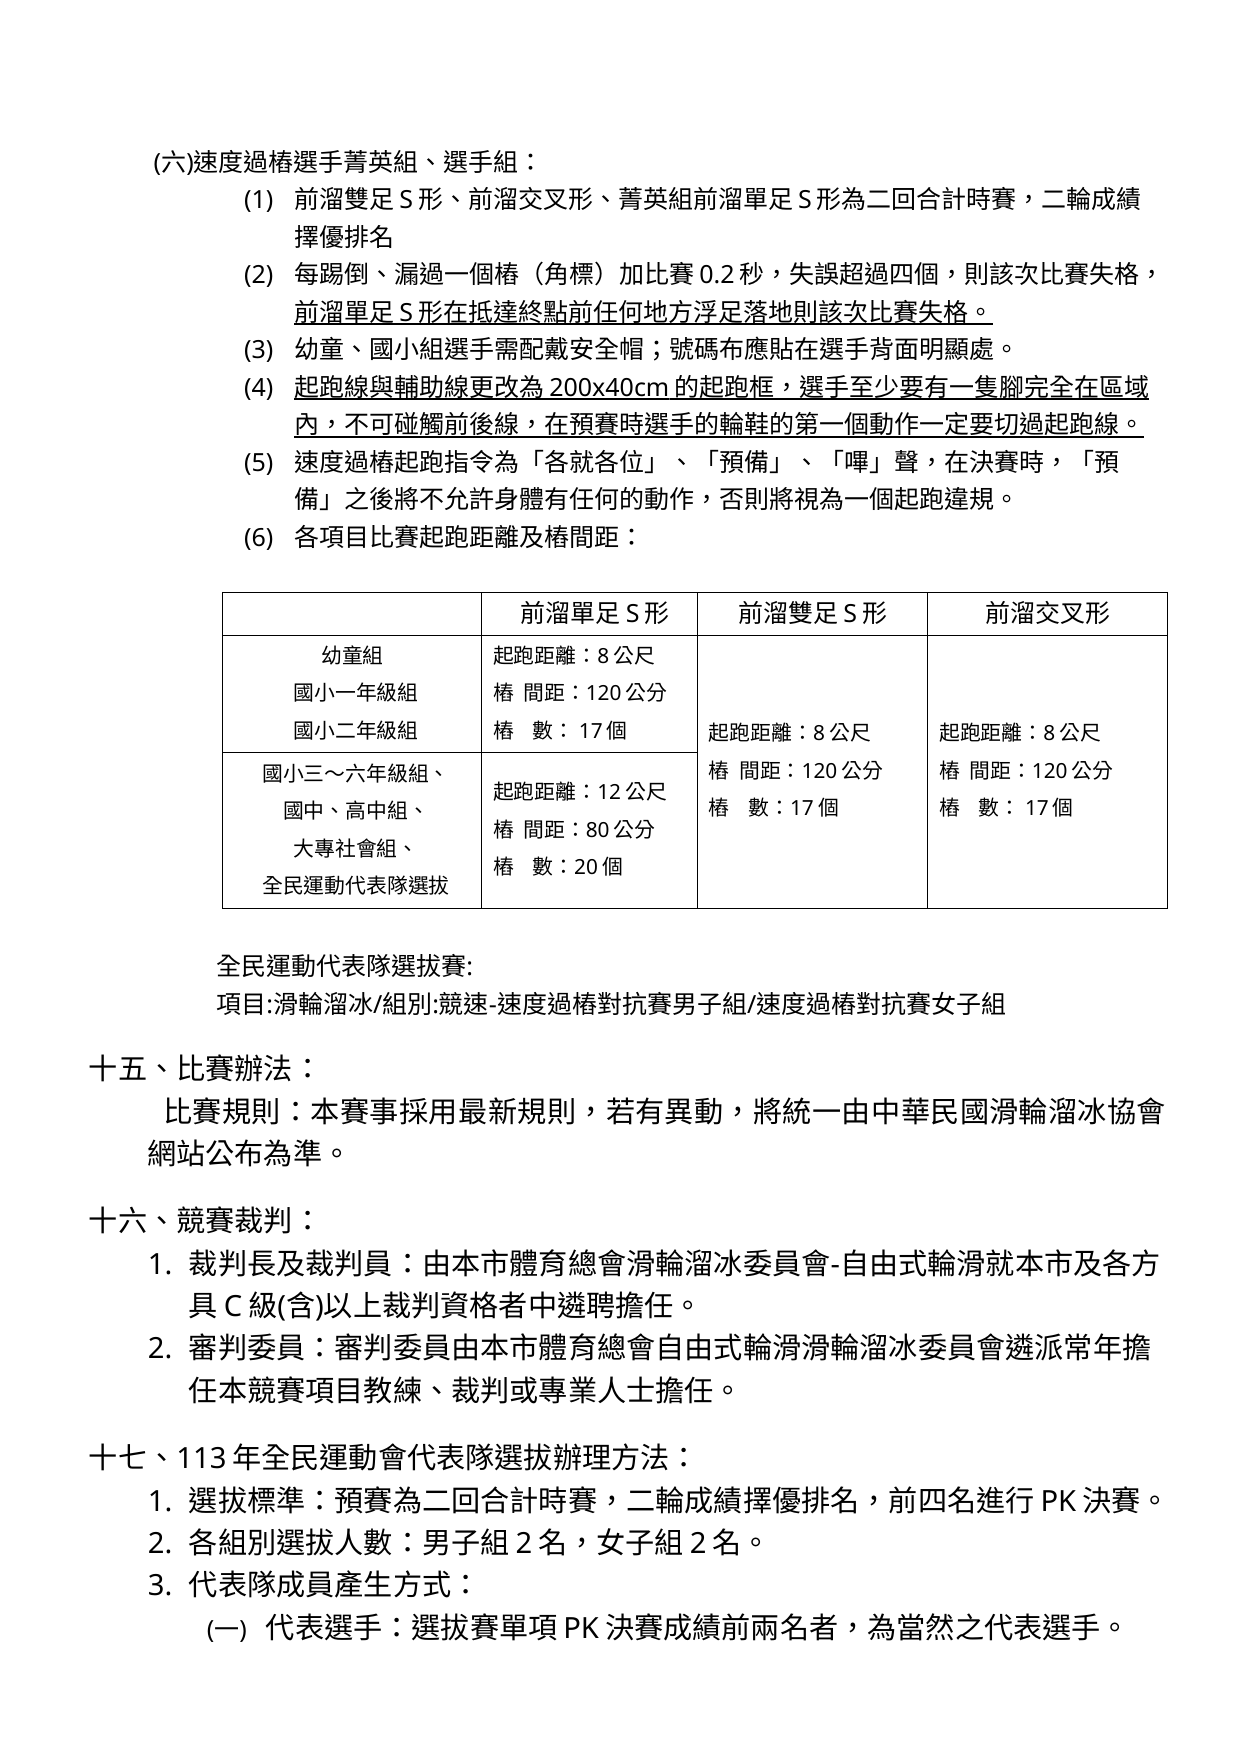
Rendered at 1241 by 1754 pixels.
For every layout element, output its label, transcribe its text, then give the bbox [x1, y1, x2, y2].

list 每踢倒、漏過一個樁（角標）加比賽0.2秒，失誤超過四個，則該次比賽失格，前溜單足S形在抵達終點前任何地方浮足落地則該次比賽失格。 [244, 254, 1167, 329]
table_header 前溜雙足S形 [698, 593, 927, 634]
list 起跑線與輔助線更改為200x40cm的起跑框，選手至少要有一隻腳完全在區域內，不可碰觸前後線，在預賽時選手的輪鞋的第一個動作一定要切過起跑線。 [244, 367, 1167, 442]
list 113年全民運動會代表隊選拔辦理方法： [89, 1435, 1167, 1477]
table_header [223, 593, 481, 634]
table_header 前溜單足S形 [482, 593, 697, 634]
table_cell 幼童組 國小一年級組 國小二年級組 [223, 636, 481, 752]
text 項目:滑輪溜冰/組別:競速-速度過樁對抗賽男子組/速度過樁對抗賽女子組 [177, 983, 1167, 1021]
list 裁判長及裁判員：由本市體育總會滑輪溜冰委員會-自由式輪滑就本市及各方具C級(含)以上裁判資格者中遴聘擔任。 [148, 1240, 1167, 1325]
table_cell 起跑距離：12公尺 樁 間距：80公分 樁 數：20個 [482, 753, 697, 907]
list 比賽辦法： 比賽規則：本賽事採用最新規則，若有異動，將統一由中華民國滑輪溜冰協會 網站公布為準。 [89, 1046, 1167, 1173]
list 速度過樁起跑指令為「各就各位」、「預備」、「嗶」聲，在決賽時，「預備」之後將不允許身體有任何的動作，否則將視為一個起跑違規。 [244, 442, 1167, 517]
list 選拔標準：預賽為二回合計時賽，二輪成績擇優排名，前四名進行PK決賽。 [148, 1477, 1167, 1519]
table_cell 國小三～六年級組、 國中、高中組、 大專社會組、 全民運動代表隊選拔 [223, 753, 481, 907]
text (六)速度過樁選手菁英組、選手組： [89, 142, 1167, 179]
table_cell 起跑距離：8公尺 樁 間距：120公分 樁 數： 17個 [928, 636, 1167, 907]
list 代表隊成員產生方式： [148, 1562, 1167, 1604]
list 審判委員：審判委員由本市體育總會自由式輪滑滑輪溜冰委員會遴派常年擔任本競賽項目教練、裁判或專業人士擔任。 [148, 1325, 1167, 1410]
list 各組別選拔人數：男子組2名，女子組2名。 [148, 1519, 1167, 1562]
table_cell 起跑距離：8公尺 樁 間距：120公分 樁 數：17個 [698, 636, 927, 907]
list 競賽裁判： [89, 1198, 1167, 1240]
list 代表選手：選拔賽單項PK決賽成績前兩名者，為當然之代表選手。 [207, 1604, 1167, 1647]
list 幼童、國小組選手需配戴安全帽；號碼布應貼在選手背面明顯處。 [244, 329, 1167, 367]
list 各項目比賽起跑距離及樁間距： [244, 517, 1167, 554]
list 前溜雙足S形、前溜交叉形、菁英組前溜單足S形為二回合計時賽，二輪成績擇優排名 [244, 179, 1167, 254]
text 全民運動代表隊選拔賽: [177, 946, 1167, 983]
table_header 前溜交叉形 [928, 593, 1167, 634]
table_cell 起跑距離：8公尺 樁 間距：120公分 樁 數： 17個 [482, 636, 697, 752]
